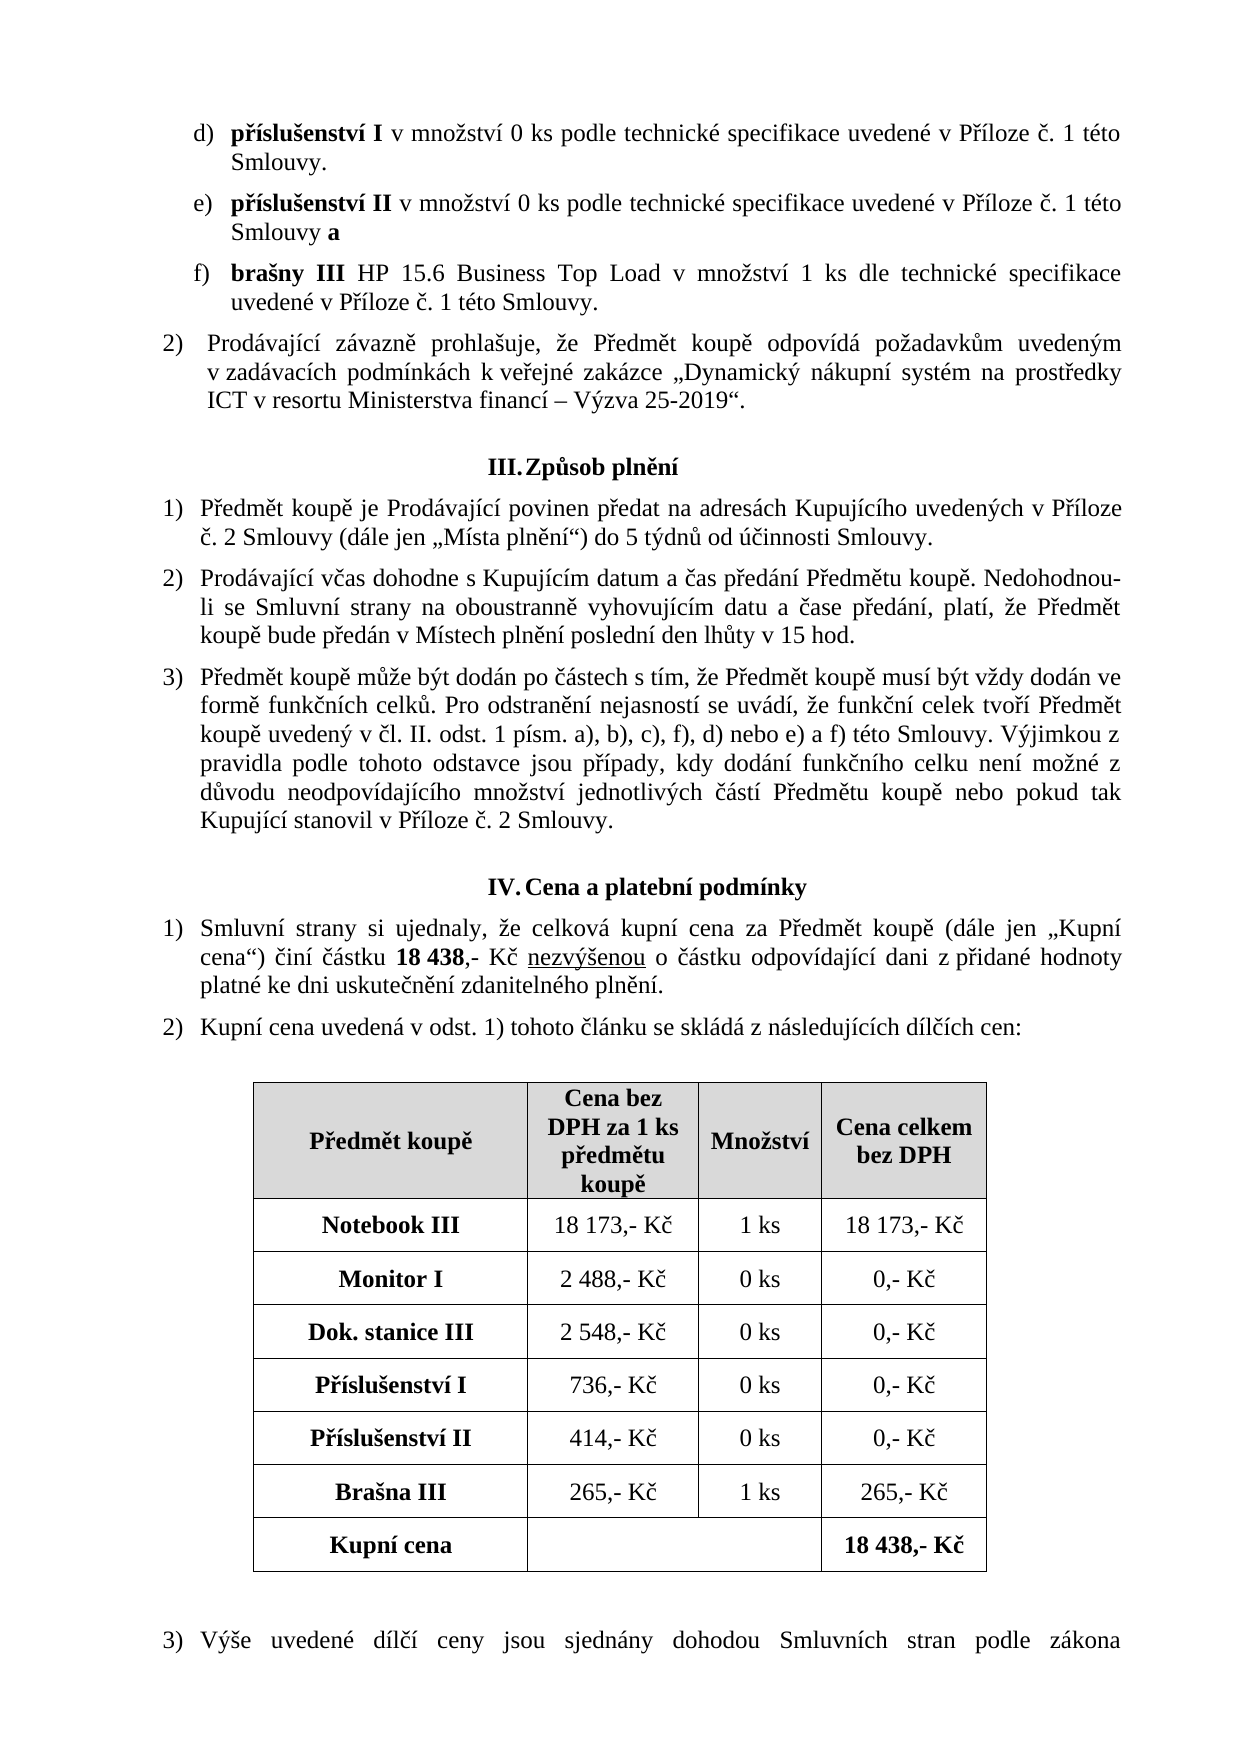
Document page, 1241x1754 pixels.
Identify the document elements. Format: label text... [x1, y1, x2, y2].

table_cell 0 ks [699, 1252, 821, 1304]
table_cell Kupní cena [254, 1518, 527, 1571]
table_cell Notebook III [254, 1199, 527, 1251]
table_header Cena bez DPH za 1 ks předmětu koupě [528, 1083, 698, 1198]
subtitle příslušenství I v množství 0 ks podle technické specifikace uvedené v Příloze č. 1 této Smlouvy. [193, 118, 1122, 176]
table_cell 265,- Kč [528, 1465, 698, 1517]
table_cell 1 ks [699, 1465, 821, 1517]
table_cell Monitor I [254, 1252, 527, 1304]
subtitle brašny III HP 15.6 Business Top Load v množství 1 ks dle technické specifikace uvedené v Příloze č. 1 této Smlouvy. [193, 258, 1122, 316]
table_cell 0,- Kč [822, 1359, 986, 1411]
subtitle Předmět koupě může být dodán po částech s tím, že Předmět koupě musí být vždy dodán ve formě funkčních celků. Pro odstranění nejasností se uvádí, že funkční celek tvoří Předmět koupě uvedený v čl. II. odst. 1 písm. a), b), c), f), d) nebo e) a f) této Smlouvy. Výjimkou z pravidla podle tohoto odstavce jsou případy, kdy dodání funkčního celku není možné z důvodu neodpovídajícího množství jednotlivých částí Předmětu koupě nebo pokud tak Kupující stanovil v Příloze č. 2 Smlouvy. [162, 662, 1122, 834]
table_cell Příslušenství I [254, 1359, 527, 1411]
table_cell 265,- Kč [822, 1465, 986, 1517]
table_cell 414,- Kč [528, 1412, 698, 1464]
table_header Množství [699, 1083, 821, 1198]
subtitle Prodávající závazně prohlašuje, že Předmět koupě odpovídá požadavkům uvedeným v zadávacích podmínkách k veřejné zakázce „Dynamický nákupní systém na prostředky ICT v resortu Ministerstva financí – Výzva 25-2019“. [162, 328, 1122, 414]
subtitle Smluvní strany si ujednaly, že celková kupní cena za Předmět koupě (dále jen „Kupní cena“) činí částku 18 438,- Kč nezvýšenou o částku odpovídající dani z přidané hodnoty platné ke dni uskutečnění zdanitelného plnění. [162, 913, 1122, 999]
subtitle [162, 1625, 1122, 1654]
table_cell 0,- Kč [822, 1305, 986, 1358]
table_cell 2 488,- Kč [528, 1252, 698, 1304]
table_cell 2 548,- Kč [528, 1305, 698, 1358]
table_cell 1 ks [699, 1199, 821, 1251]
subtitle Prodávající včas dohodne s Kupujícím datum a čas předání Předmětu koupě. Nedohodnou-li se Smluvní strany na oboustranně vyhovujícím datu a čase předání, platí, že Předmět koupě bude předán v Místech plnění poslední den lhůty v 15 hod. [162, 563, 1122, 649]
table_cell 0,- Kč [822, 1252, 986, 1304]
table_header Cena celkem bez DPH [822, 1083, 986, 1198]
table_cell 0,- Kč [822, 1412, 986, 1464]
table_cell Brašna III [254, 1465, 527, 1517]
table_cell 18 173,- Kč [528, 1199, 698, 1251]
subtitle příslušenství II v množství 0 ks podle technické specifikace uvedené v Příloze č. 1 této Smlouvy a [193, 188, 1122, 246]
table_cell 18 173,- Kč [822, 1199, 986, 1251]
table_cell [528, 1518, 821, 1571]
subtitle Cena a platební podmínky [487, 872, 1122, 901]
table_cell 736,- Kč [528, 1359, 698, 1411]
table_cell 0 ks [699, 1412, 821, 1464]
subtitle Předmět koupě je Prodávající povinen předat na adresách Kupujícího uvedených v Příloze č. 2 Smlouvy (dále jen „Místa plnění“) do 5 týdnů od účinnosti Smlouvy. [162, 493, 1122, 551]
table_cell 0 ks [699, 1359, 821, 1411]
table_cell Dok. stanice III [254, 1305, 527, 1358]
table_header Předmět koupě [254, 1083, 527, 1198]
table_cell 0 ks [699, 1305, 821, 1358]
table_cell 18 438,- Kč [822, 1518, 986, 1571]
subtitle Kupní cena uvedená v odst. 1) tohoto článku se skládá z následujících dílčích cen: [162, 1012, 1122, 1041]
subtitle Způsob plnění [487, 452, 1122, 481]
table_cell Příslušenství II [254, 1412, 527, 1464]
